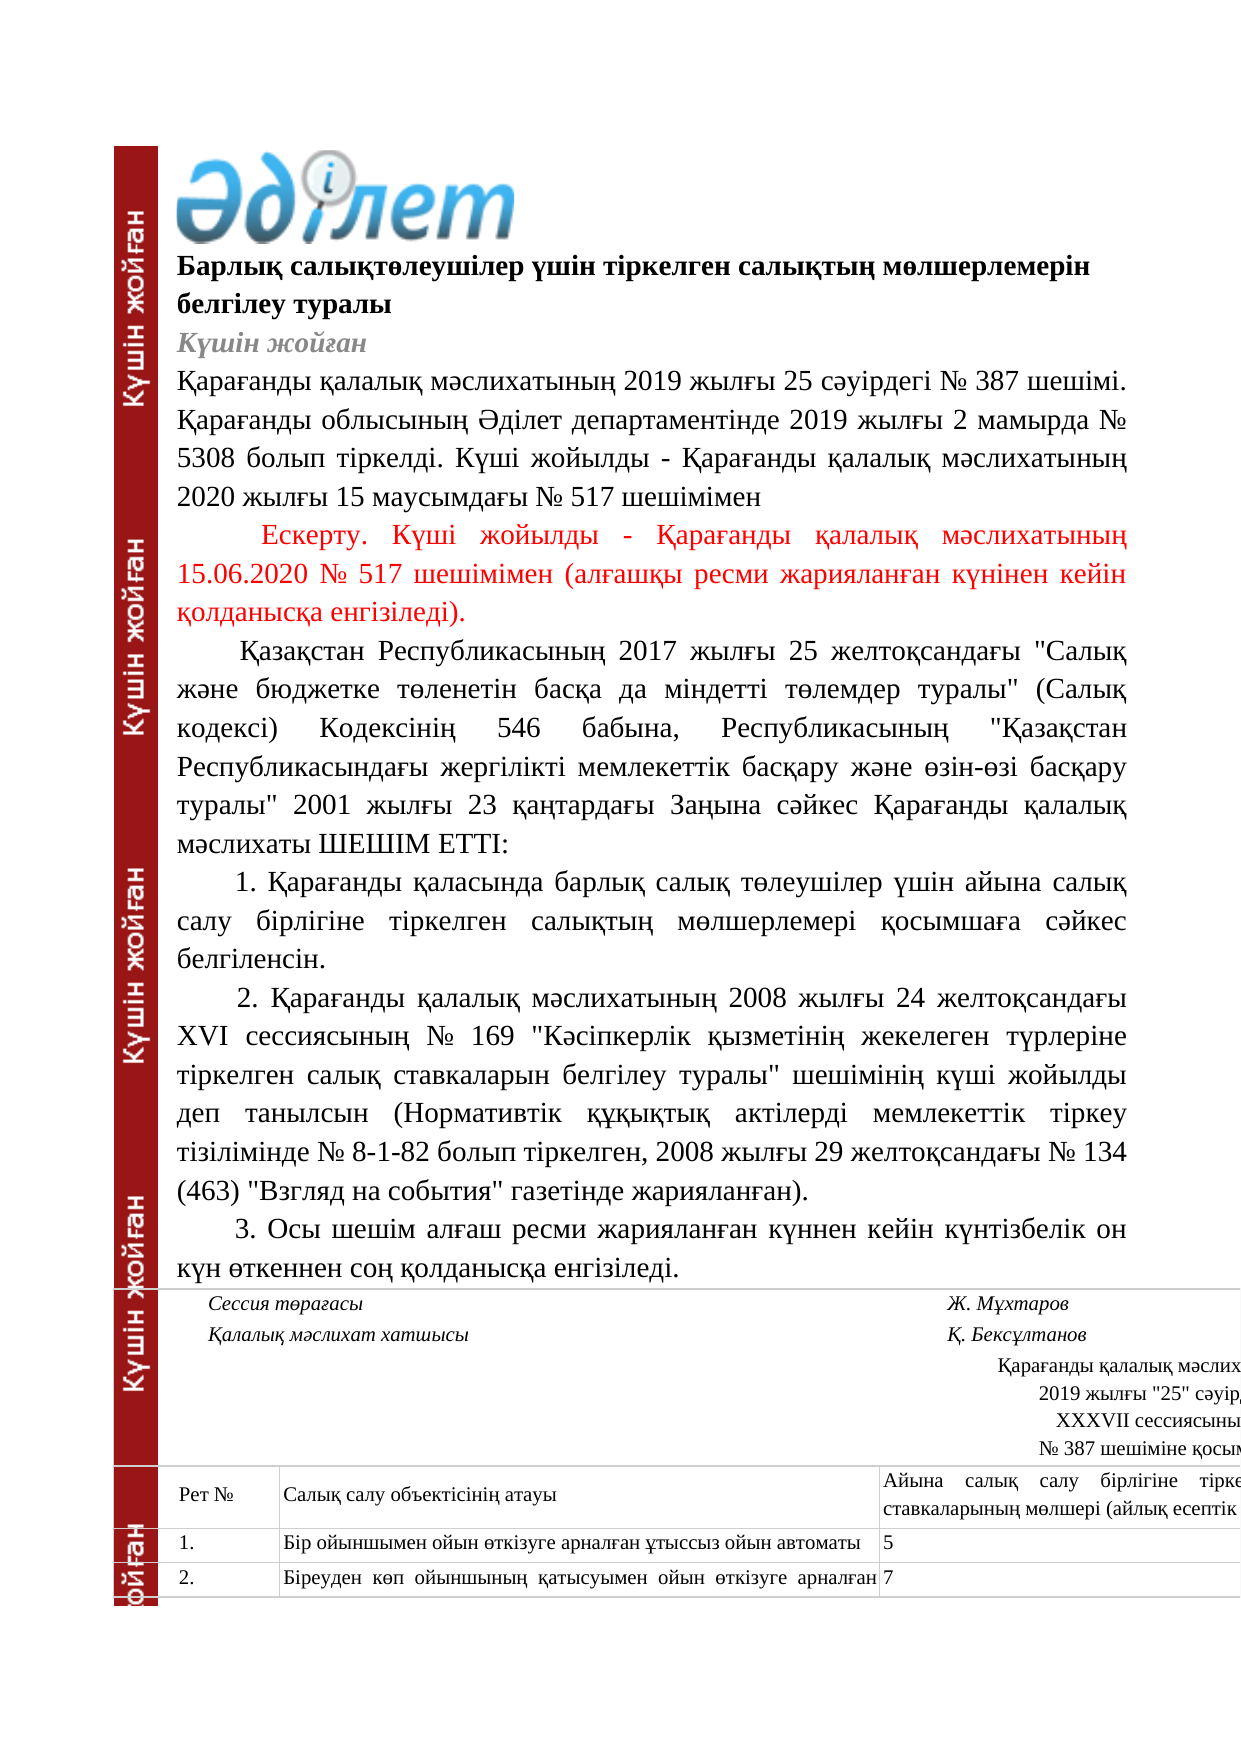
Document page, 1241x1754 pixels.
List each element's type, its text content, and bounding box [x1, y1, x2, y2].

picture [114, 146, 158, 248]
table_header Салық салу объектісінің атауы [280, 1467, 879, 1527]
picture [114, 512, 158, 517]
text Қарағанды қалалық мәслихатының 2019 жылғы 25 сәуірдегі № 387 шешімі. Қарағанды облысының Әділет департаментінде 2019 жылғы 2 мамырда № 5308 болып тіркелді. Күші жойылды - Қарағанды қалалық мәслихатының 2020 жылғы 15 маусымдағы № 517 шешімімен [112, 363, 1128, 512]
table_cell Бiр ойыншымен ойын өткiзуге арналған ұтыссыз ойын автоматы [280, 1529, 879, 1562]
table_header Қарағанды қалалық мәслихатының 2019 жылғы "25" сәуірдегі XXXVII сессиясының № 387 шешіміне қосымша [918, 1352, 1240, 1465]
table_header Ж. Мұхтаров [946, 1290, 1240, 1321]
table_cell 1. [114, 1529, 279, 1562]
table_cell 7 [880, 1563, 1240, 1596]
picture [114, 628, 158, 633]
text 3. Осы шешім алғаш ресми жарияланған күннен кейін күнтізбелік он күн өткеннен соң қолданысқа енгізіледі. [112, 1211, 1128, 1283]
table_header Айына салық салу бірлігіне тіркелген салықтың ставкаларының мөлшері (айлық есептік көрсеткіш) [880, 1467, 1240, 1527]
text Күшін жойған [112, 325, 1128, 358]
text 1. Қарағанды қаласында барлық салық төлеушілер үшін айына салық салу бірлігіне тіркелген салықтың мөлшерлемері қосымшаға сәйкес белгіленсін. [112, 864, 1128, 975]
picture [114, 859, 158, 864]
table_header [114, 1352, 918, 1465]
text Барлық салықтөлеушілер үшін тіркелген салықтың мөлшерлемерін белгілеу туралы [112, 248, 1128, 320]
text Ескерту. Күші жойылды - Қарағанды қалалық мәслихатының 15.06.2020 № 517 шешімімен (алғашқы ресми жарияланған күнінен кейін қолданысқа енгізіледі). [112, 517, 1128, 628]
picture [114, 358, 158, 363]
picture [114, 320, 158, 325]
table_header Рет № [114, 1467, 279, 1527]
text 2. Қарағанды қалалық мәслихатының 2008 жылғы 24 желтоқсандағы ХVI сессиясының № 169 "Кәсіпкерлік қызметінің жекелеген түрлеріне тіркелген салық ставкаларын белгілеу туралы" шешімінің күші жойылды деп танылсын (Нормативтік құқықтық актілерді мемлекеттік тіркеу тізілімінде № 8-1-82 болып тіркелген, 2008 жылғы 29 желтоқсандағы № 134 (463) "Взгляд на события" газетінде жарияланған). [112, 980, 1128, 1206]
table_cell Бiреуден көп ойыншының қатысуымен ойын өткiзуге арналған ұтыссыз ойын автоматы [280, 1563, 879, 1596]
table_cell Қ. Бексұлтанов [946, 1321, 1240, 1352]
table_header Сессия төрағасы [114, 1290, 946, 1321]
text Қазақстан Республикасының 2017 жылғы 25 желтоқсандағы "Салық және бюджетке төленетін басқа да міндетті төлемдер туралы" (Салық кодексі) Кодексінің 546 бабына, Республикасының "Қазақстан Республикасындағы жергілікті мемлекеттік басқару және өзін-өзі басқару туралы" 2001 жылғы 23 қаңтардағы Заңына сәйкес Қарағанды қалалық мәслихаты ШЕШІМ ЕТТІ: [112, 633, 1128, 859]
picture [114, 975, 158, 980]
table_cell Қалалық мәслихат хатшысы [114, 1321, 946, 1352]
table_cell 5 [880, 1529, 1240, 1562]
picture [114, 1598, 158, 1606]
picture [114, 1283, 158, 1288]
table_cell 2. [114, 1563, 279, 1596]
picture [176, 150, 515, 244]
picture [114, 1206, 158, 1211]
